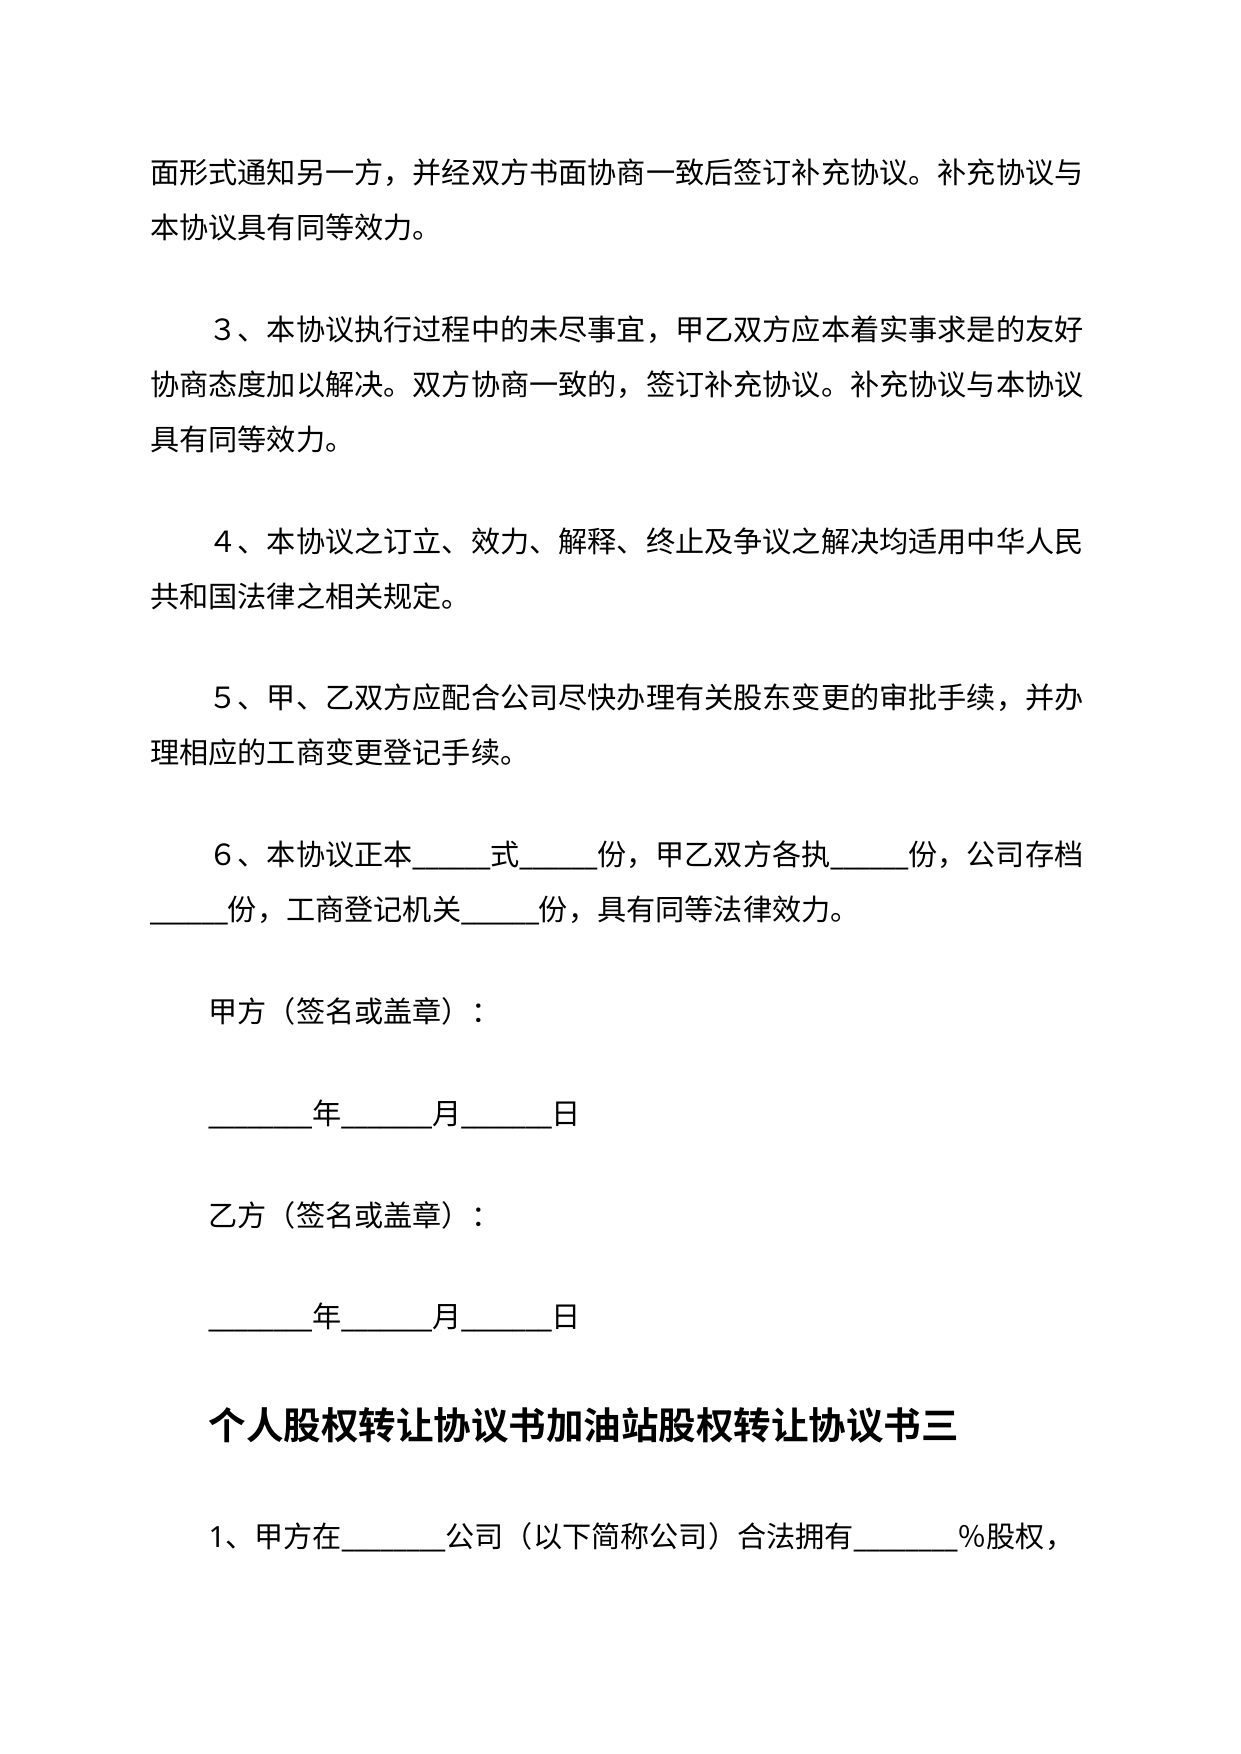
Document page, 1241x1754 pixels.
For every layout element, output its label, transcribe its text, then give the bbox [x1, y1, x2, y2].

text 甲方（签名或盖章）： [150, 988, 1090, 1031]
text ６、本协议正本______式______份，甲乙双方各执______份，公司存档______份，工商登记机关______份，具有同等法律效力。 [150, 832, 1090, 929]
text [150, 150, 1090, 247]
text ________年_______月_______日 [150, 1294, 1090, 1336]
text 乙方（签名或盖章）： [150, 1192, 1090, 1234]
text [150, 1513, 1090, 1556]
text 个人股权转让协议书加油站股权转让协议书三 [150, 1396, 1090, 1450]
text ________年_______月_______日 [150, 1090, 1090, 1133]
text ５、甲、乙双方应配合公司尽快办理有关股东变更的审批手续，并办理相应的工商变更登记手续。 [150, 675, 1090, 772]
text ４、本协议之订立、效力、解释、终止及争议之解决均适用中华人民共和国法律之相关规定。 [150, 518, 1090, 615]
text ３、本协议执行过程中的未尽事宜，甲乙双方应本着实事求是的友好协商态度加以解决。双方协商一致的，签订补充协议。补充协议与本协议具有同等效力。 [150, 307, 1090, 459]
